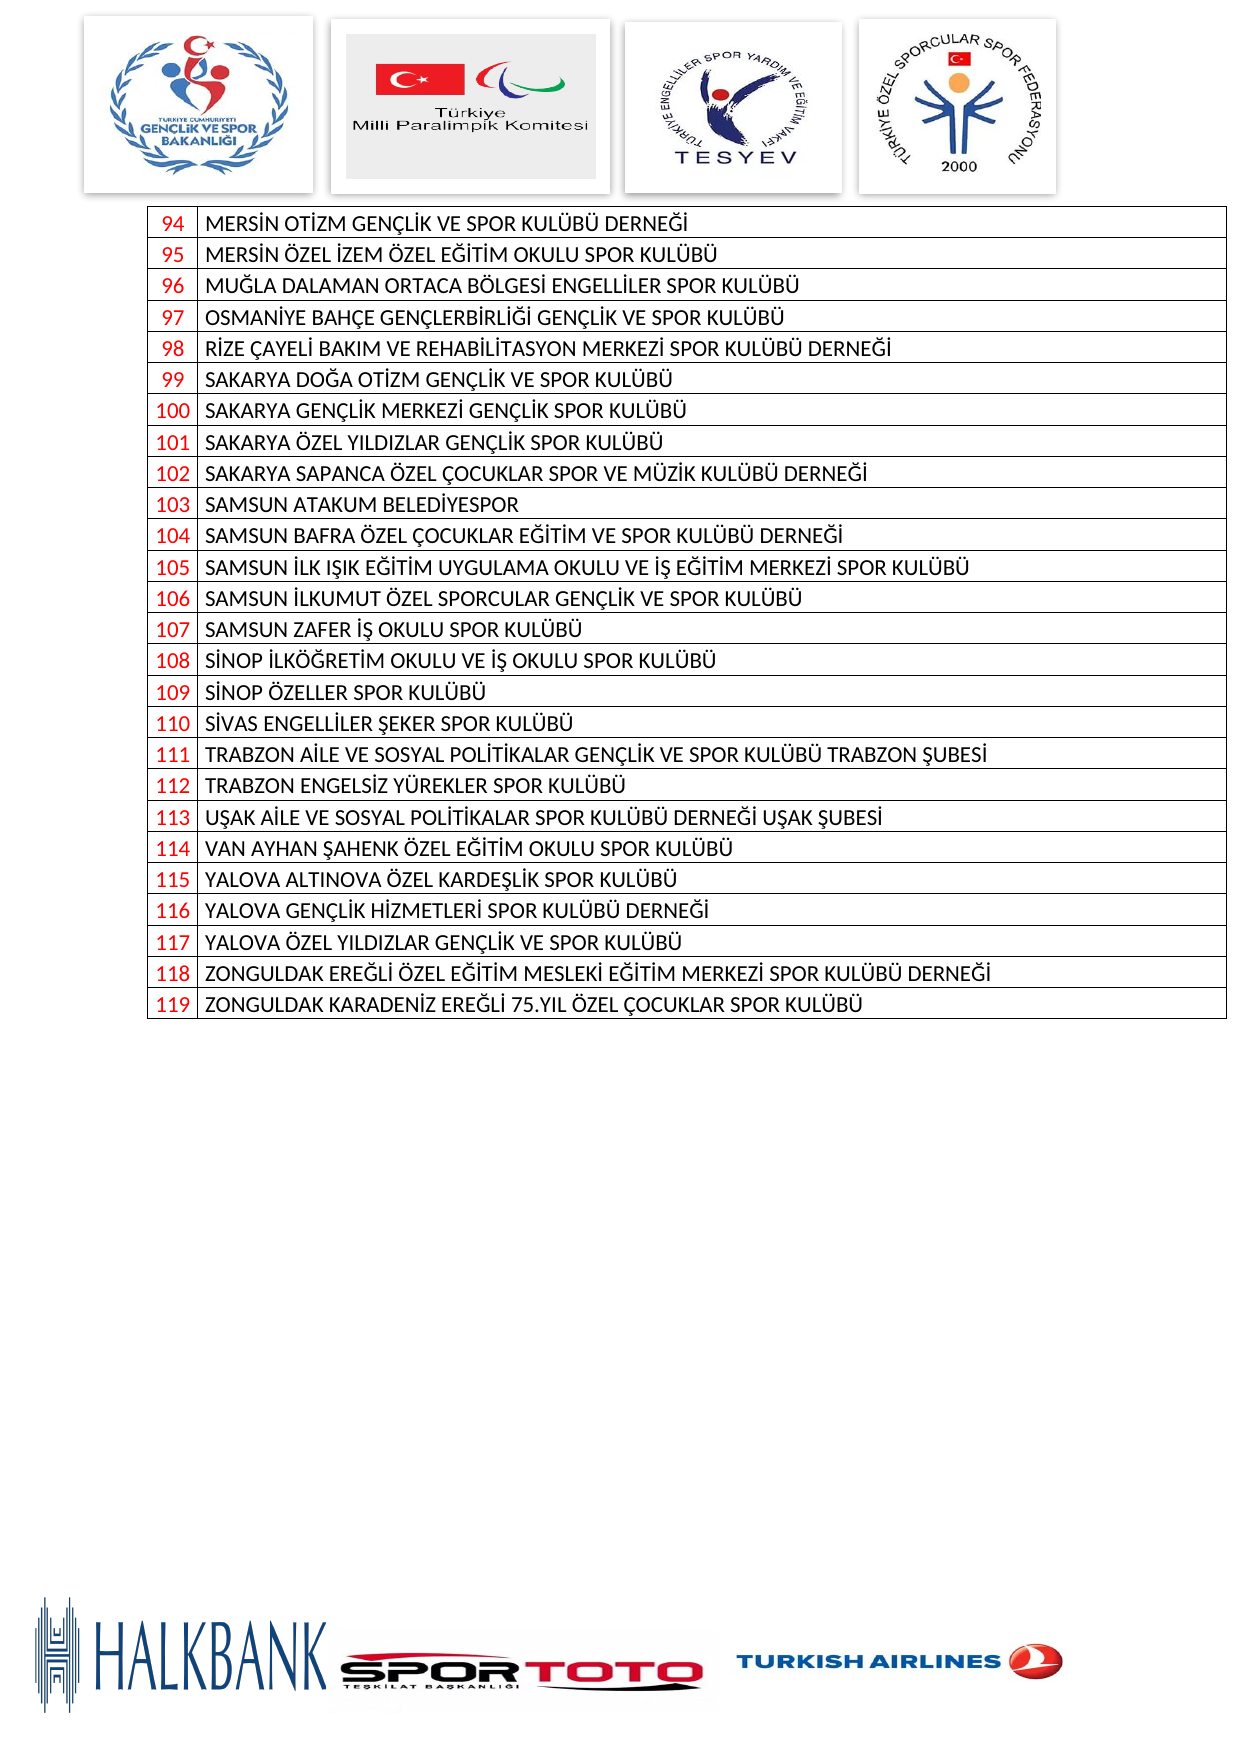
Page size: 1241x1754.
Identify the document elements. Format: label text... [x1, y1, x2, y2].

picture [35, 1597, 1081, 1713]
table_cell SİNOP İLKÖĞRETİM OKULU VE İŞ OKULU SPOR KULÜBÜ [198, 644, 1226, 674]
table_cell 99 [148, 363, 197, 393]
table_cell SAMSUN ATAKUM BELEDİYESPOR [198, 488, 1226, 518]
table_cell ZONGULDAK KARADENİZ EREĞLİ 75.YIL ÖZEL ÇOCUKLAR SPOR KULÜBÜ [198, 988, 1226, 1018]
table_cell SAKARYA GENÇLİK MERKEZİ GENÇLİK SPOR KULÜBÜ [198, 394, 1226, 424]
table_cell VAN AYHAN ŞAHENK ÖZEL EĞİTİM OKULU SPOR KULÜBÜ [198, 832, 1226, 862]
table_cell OSMANİYE BAHÇE GENÇLERBİRLİĞİ GENÇLİK VE SPOR KULÜBÜ [198, 301, 1226, 331]
table_cell 117 [148, 926, 197, 956]
picture [346, 34, 596, 179]
table_cell YALOVA GENÇLİK HİZMETLERİ SPOR KULÜBÜ DERNEĞİ [198, 894, 1226, 924]
table_cell SİNOP ÖZELLER SPOR KULÜBÜ [198, 676, 1226, 706]
table_cell SAKARYA ÖZEL YILDIZLAR GENÇLİK SPOR KULÜBÜ [198, 426, 1226, 456]
table_cell 108 [148, 644, 197, 674]
table_cell 96 [148, 269, 197, 299]
table_cell YALOVA ALTINOVA ÖZEL KARDEŞLİK SPOR KULÜBÜ [198, 863, 1226, 893]
table_cell SAMSUN İLK IŞIK EĞİTİM UYGULAMA OKULU VE İŞ EĞİTİM MERKEZİ SPOR KULÜBÜ [198, 551, 1226, 581]
table_cell 112 [148, 769, 197, 799]
table_cell 119 [148, 988, 197, 1018]
table_cell 107 [148, 613, 197, 643]
table_cell 114 [148, 832, 197, 862]
table_cell SAMSUN ZAFER İŞ OKULU SPOR KULÜBÜ [198, 613, 1226, 643]
table_cell RİZE ÇAYELİ BAKIM VE REHABİLİTASYON MERKEZİ SPOR KULÜBÜ DERNEĞİ [198, 332, 1226, 362]
table_cell 110 [148, 707, 197, 737]
table_cell 111 [148, 738, 197, 768]
table_cell 100 [148, 394, 197, 424]
table_cell 95 [148, 238, 197, 268]
picture [99, 31, 298, 178]
table_cell 105 [148, 551, 197, 581]
table_cell SAMSUN İLKUMUT ÖZEL SPORCULAR GENÇLİK VE SPOR KULÜBÜ [198, 582, 1226, 612]
table_cell 98 [148, 332, 197, 362]
table_cell MERSİN ÖZEL İZEM ÖZEL EĞİTİM OKULU SPOR KULÜBÜ [198, 238, 1226, 268]
table_cell ZONGULDAK EREĞLİ ÖZEL EĞİTİM MESLEKİ EĞİTİM MERKEZİ SPOR KULÜBÜ DERNEĞİ [198, 957, 1226, 987]
picture [639, 37, 827, 179]
table_cell MERSİN OTİZM GENÇLİK VE SPOR KULÜBÜ DERNEĞİ [198, 207, 1226, 237]
table_cell 116 [148, 894, 197, 924]
table_cell MUĞLA DALAMAN ORTACA BÖLGESİ ENGELLİLER SPOR KULÜBÜ [198, 269, 1226, 299]
table_cell 103 [148, 488, 197, 518]
table_cell 113 [148, 801, 197, 831]
picture [874, 34, 1041, 179]
table_cell 101 [148, 426, 197, 456]
table_cell SAKARYA SAPANCA ÖZEL ÇOCUKLAR SPOR VE MÜZİK KULÜBÜ DERNEĞİ [198, 457, 1226, 487]
table_cell SAKARYA DOĞA OTİZM GENÇLİK VE SPOR KULÜBÜ [198, 363, 1226, 393]
table_cell 104 [148, 519, 197, 549]
table_cell TRABZON ENGELSİZ YÜREKLER SPOR KULÜBÜ [198, 769, 1226, 799]
table_cell 106 [148, 582, 197, 612]
table_cell 97 [148, 301, 197, 331]
table_cell 118 [148, 957, 197, 987]
table_cell YALOVA ÖZEL YILDIZLAR GENÇLİK VE SPOR KULÜBÜ [198, 926, 1226, 956]
table_cell UŞAK AİLE VE SOSYAL POLİTİKALAR SPOR KULÜBÜ DERNEĞİ UŞAK ŞUBESİ [198, 801, 1226, 831]
table_cell 102 [148, 457, 197, 487]
table_cell 109 [148, 676, 197, 706]
table_cell SİVAS ENGELLİLER ŞEKER SPOR KULÜBÜ [198, 707, 1226, 737]
table_cell TRABZON AİLE VE SOSYAL POLİTİKALAR GENÇLİK VE SPOR KULÜBÜ TRABZON ŞUBESİ [198, 738, 1226, 768]
table_cell 115 [148, 863, 197, 893]
table_cell 94 [148, 207, 197, 237]
table_cell SAMSUN BAFRA ÖZEL ÇOCUKLAR EĞİTİM VE SPOR KULÜBÜ DERNEĞİ [198, 519, 1226, 549]
